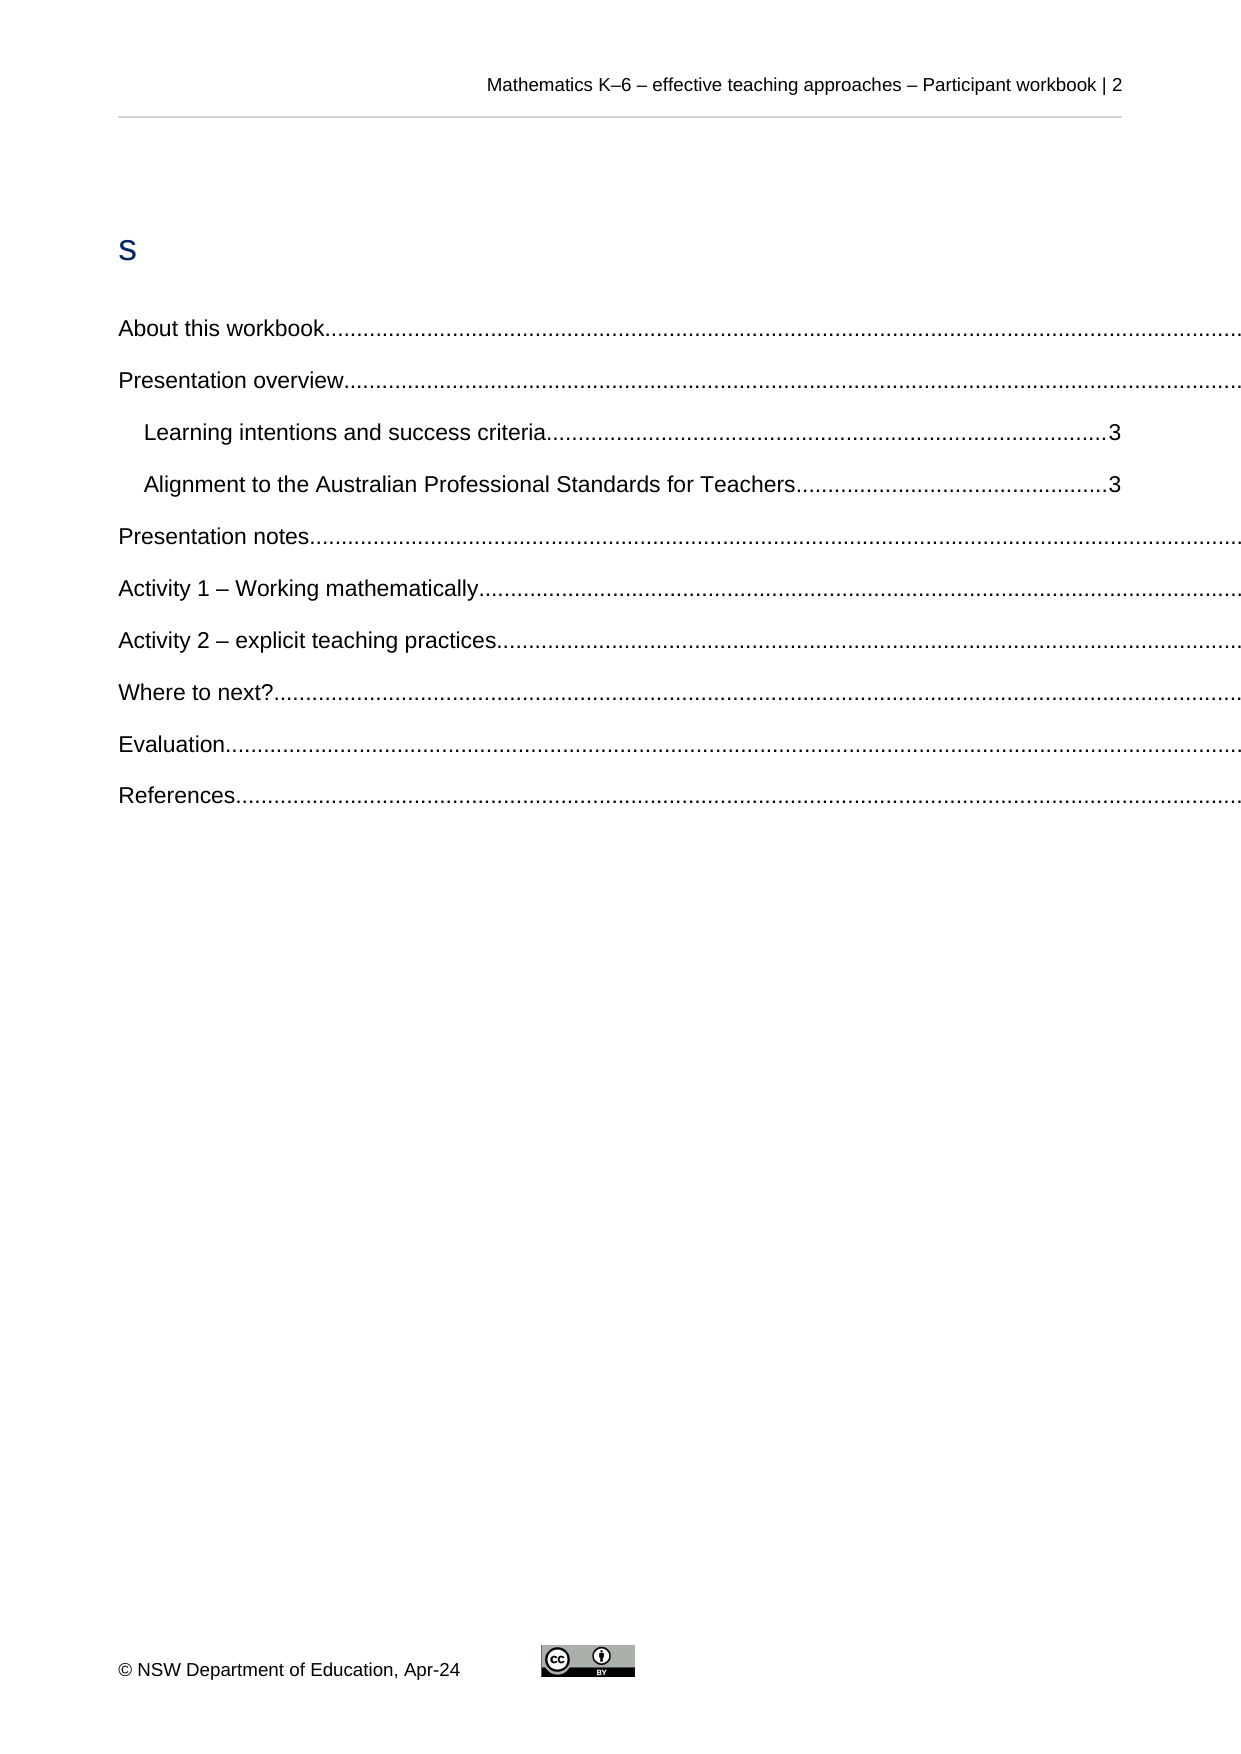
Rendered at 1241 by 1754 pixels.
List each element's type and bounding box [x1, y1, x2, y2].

picture [541, 1645, 635, 1677]
